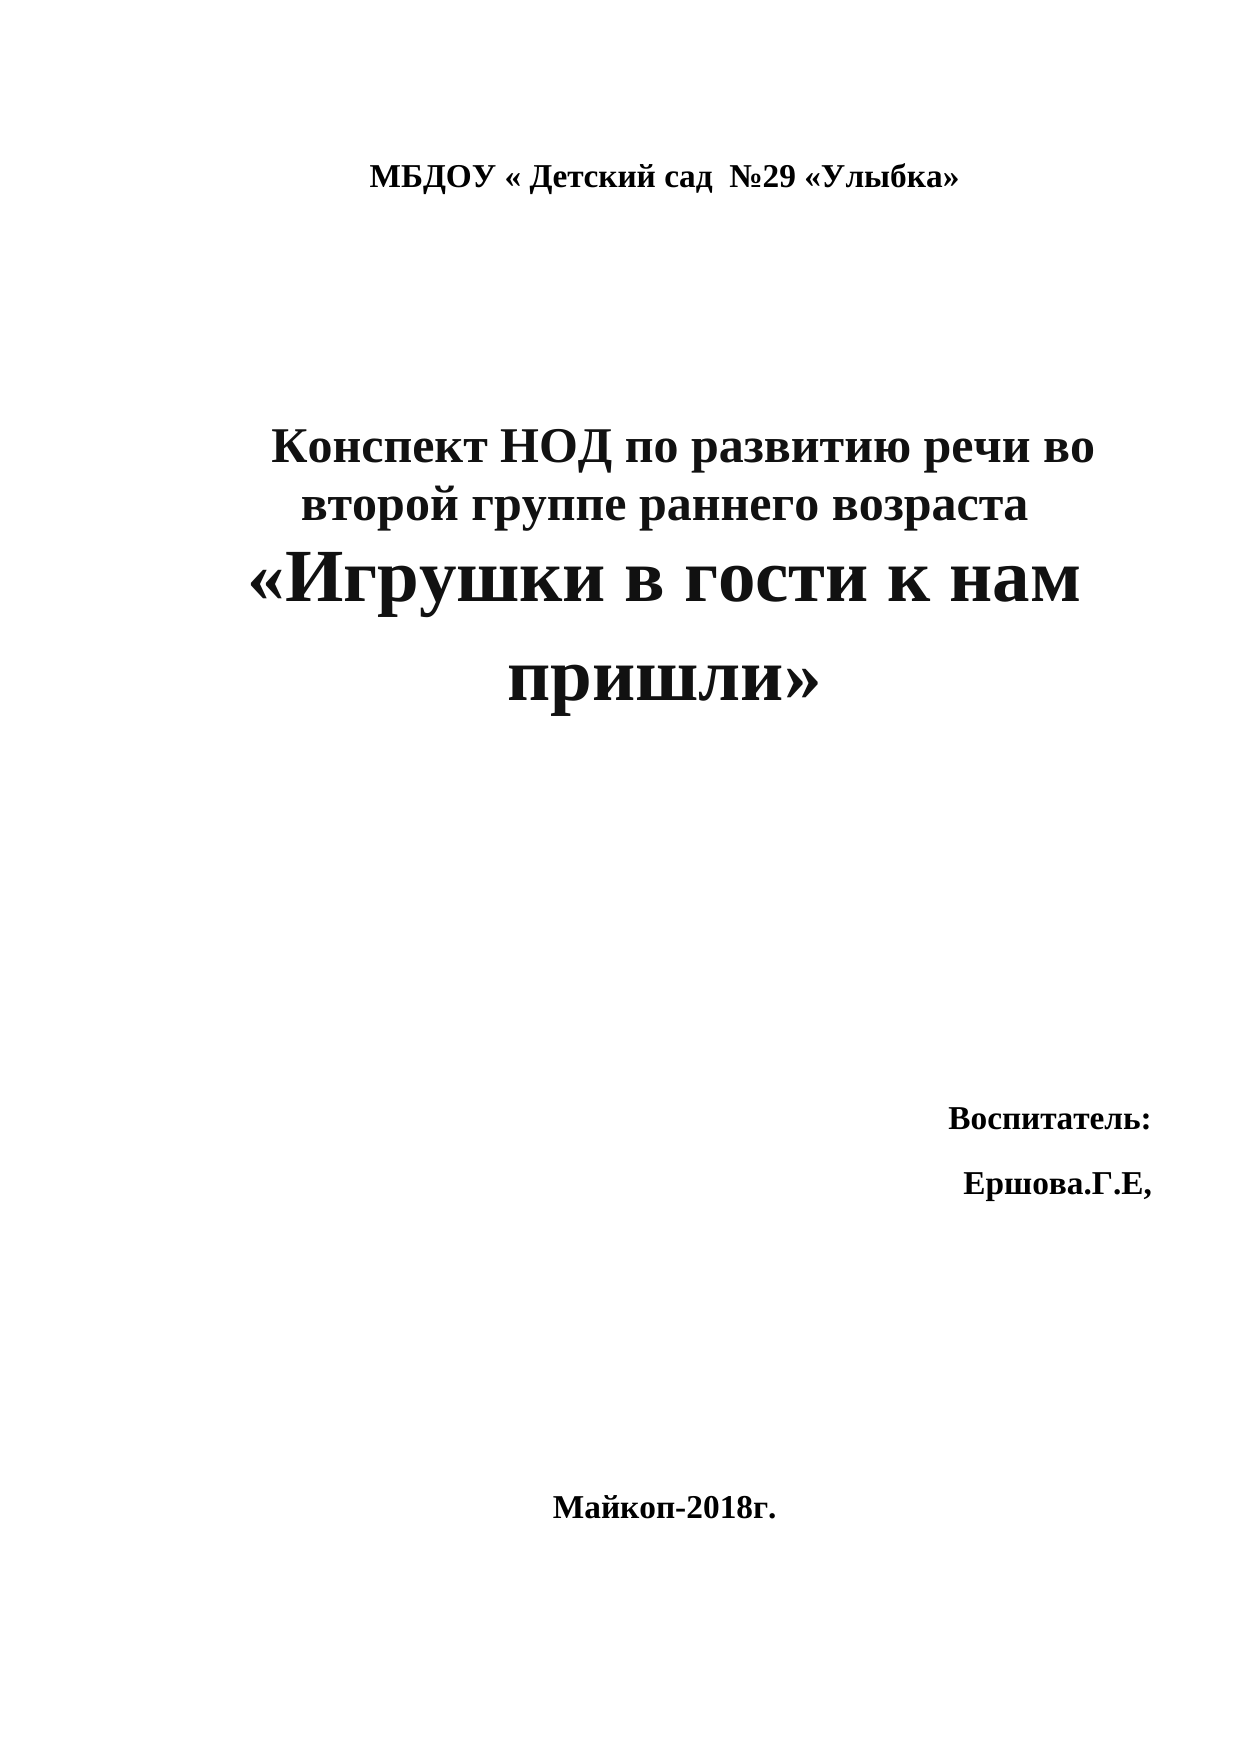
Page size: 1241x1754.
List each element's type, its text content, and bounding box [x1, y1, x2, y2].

text Ершова.Г.Е, [177, 1163, 1152, 1201]
text Воспитатель: [177, 1098, 1152, 1136]
text МБДОУ « Детский сад №29 «Улыбка» [177, 156, 1152, 195]
text «Игрушки в гости к нам пришли» [177, 531, 1152, 749]
text Майкоп-2018г. [177, 1487, 1152, 1526]
text Конспект НОД по развитию речи во второй группе раннего возраста [177, 416, 1152, 531]
